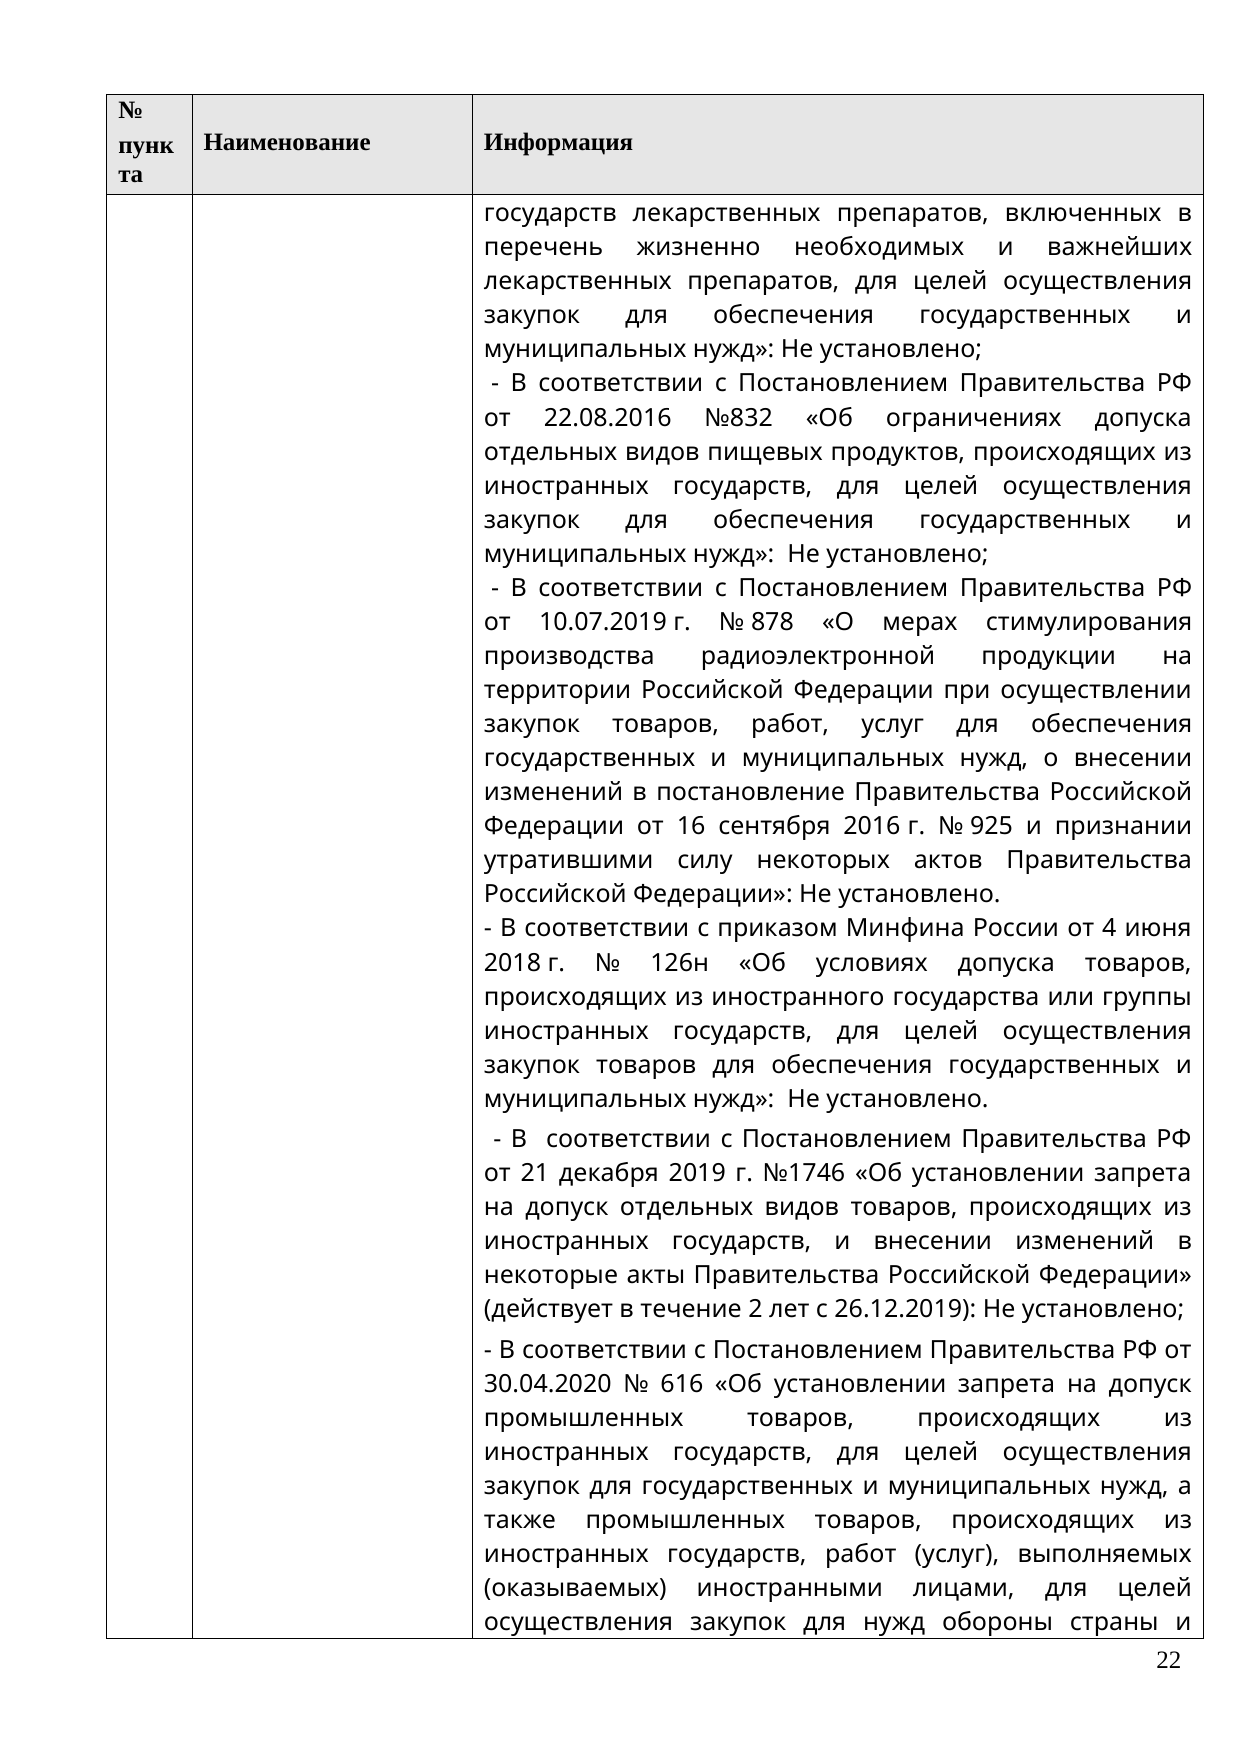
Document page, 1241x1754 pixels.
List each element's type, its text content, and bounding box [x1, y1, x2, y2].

table_header Наименование [193, 95, 472, 194]
table_cell [107, 195, 192, 1638]
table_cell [473, 195, 1203, 1638]
table_header № пункта [107, 95, 192, 194]
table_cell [193, 195, 472, 1638]
table_header Информация [473, 95, 1203, 194]
